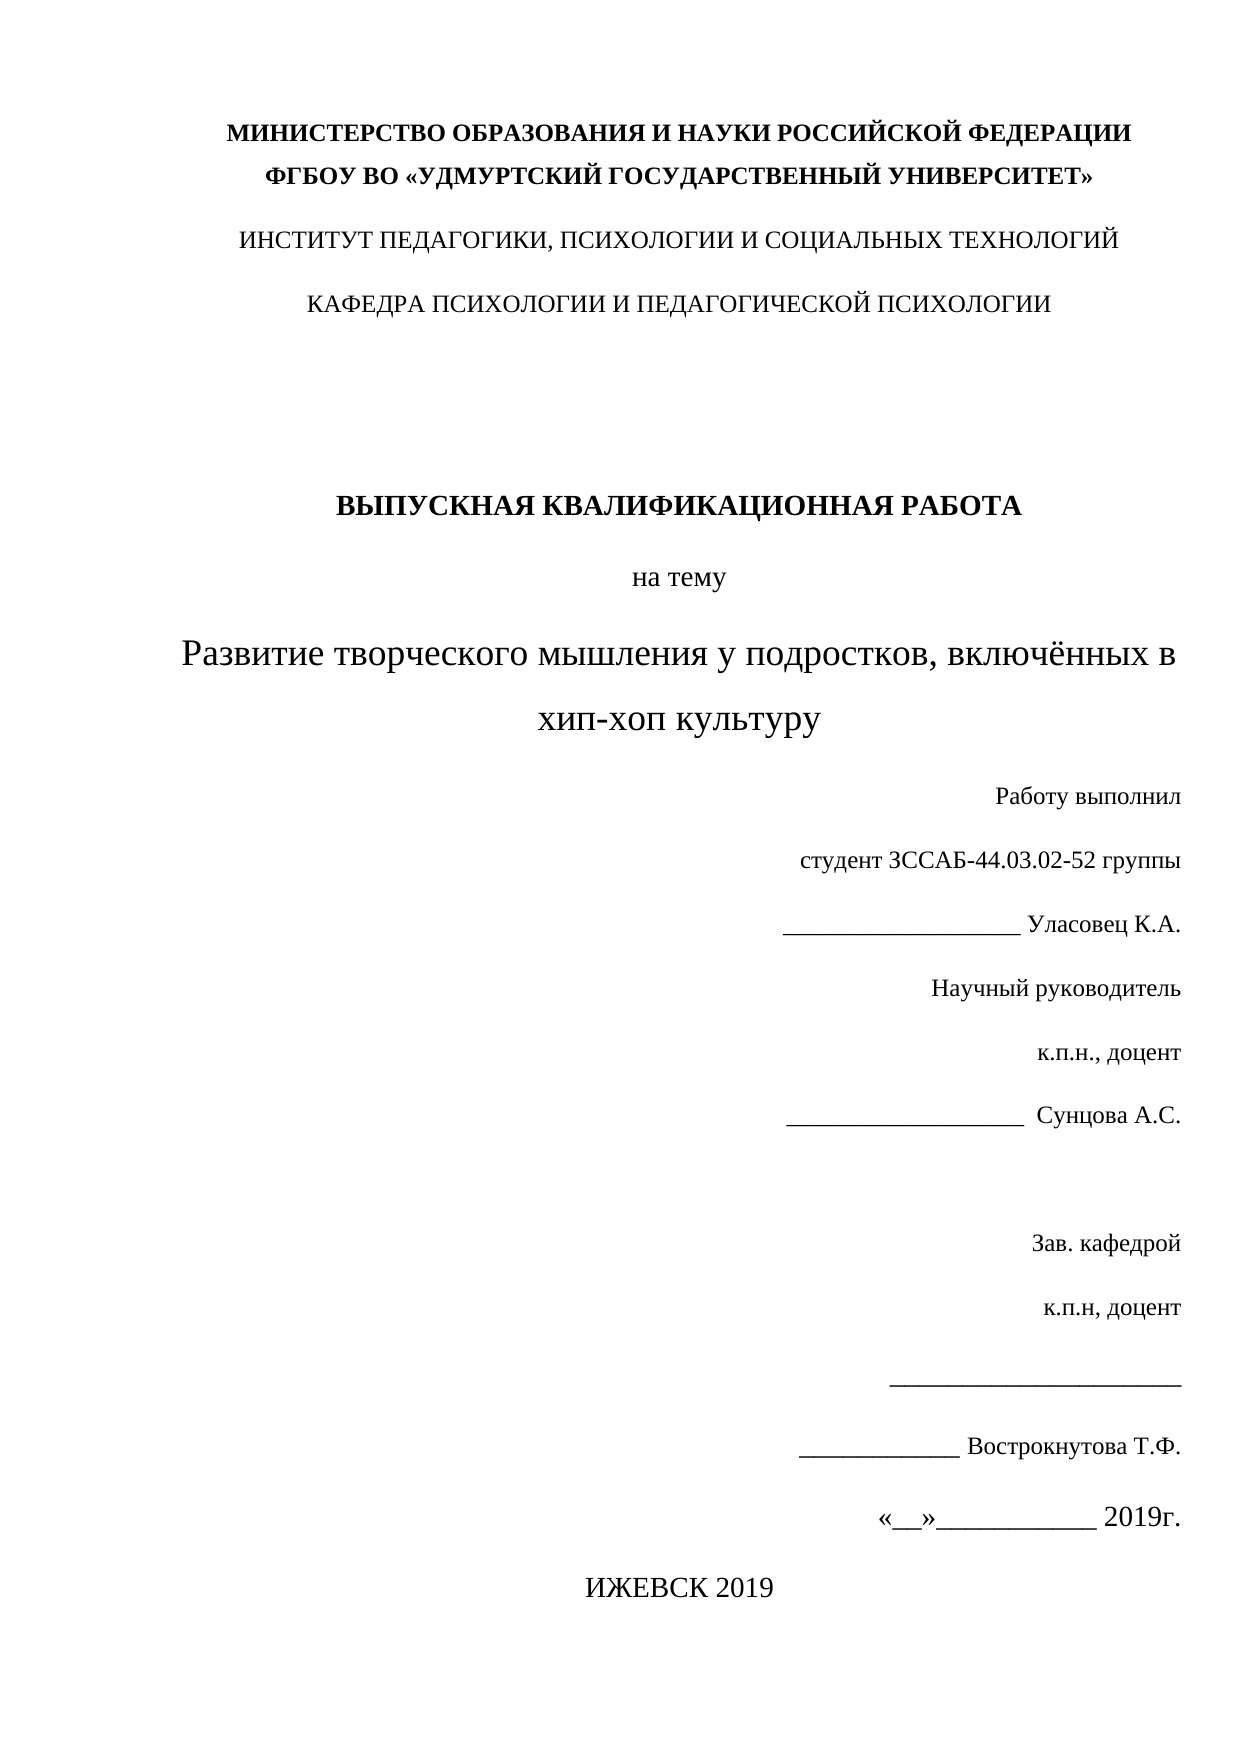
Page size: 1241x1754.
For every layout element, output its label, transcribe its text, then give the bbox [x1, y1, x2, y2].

text ___________________ Сунцова А.С. [177, 1101, 1181, 1129]
text ___________________ Уласовец К.А. [177, 909, 1181, 937]
text ИНСТИТУТ ПЕДАГОГИКИ, ПСИХОЛОГИИ И СОЦИАЛЬНЫХ ТЕХНОЛОГИЙ [177, 225, 1181, 254]
text КАФЕДРА ПСИХОЛОГИИ И ПЕДАГОГИЧЕСКОЙ ПСИХОЛОГИИ [177, 289, 1181, 318]
text Научный руководитель [177, 973, 1181, 1001]
text ___________ Вострокнутова Т.Ф. [177, 1427, 1181, 1461]
text ____________________ [177, 1356, 1181, 1390]
text Работу выполнил [177, 781, 1181, 809]
text Зав. кафедрой [177, 1228, 1181, 1257]
text ВЫПУСКНАЯ КВАЛИФИКАЦИОННАЯ РАБОТА [177, 488, 1181, 522]
text к.п.н., доцент [177, 1037, 1181, 1065]
text МИНИСТЕРСТВО ОБРАЗОВАНИЯ И НАУКИ РОССИЙСКОЙ ФЕДЕРАЦИИ ФГБОУ ВО «УДМУРТСКИЙ ГОСУДАРСТВЕННЫЙ УНИВЕРСИТЕТ» [177, 118, 1181, 190]
text «__»___________ 2019г. [177, 1499, 1181, 1532]
text Развитие творческого мышления у подростков, включённых в хип-хоп культуру [177, 631, 1181, 738]
text ИЖЕВСК 2019 [177, 1570, 1181, 1603]
text студент ЗССАБ-44.03.02-52 группы [177, 845, 1181, 873]
text на тему [177, 559, 1181, 593]
text к.п.н, доцент [177, 1292, 1181, 1321]
